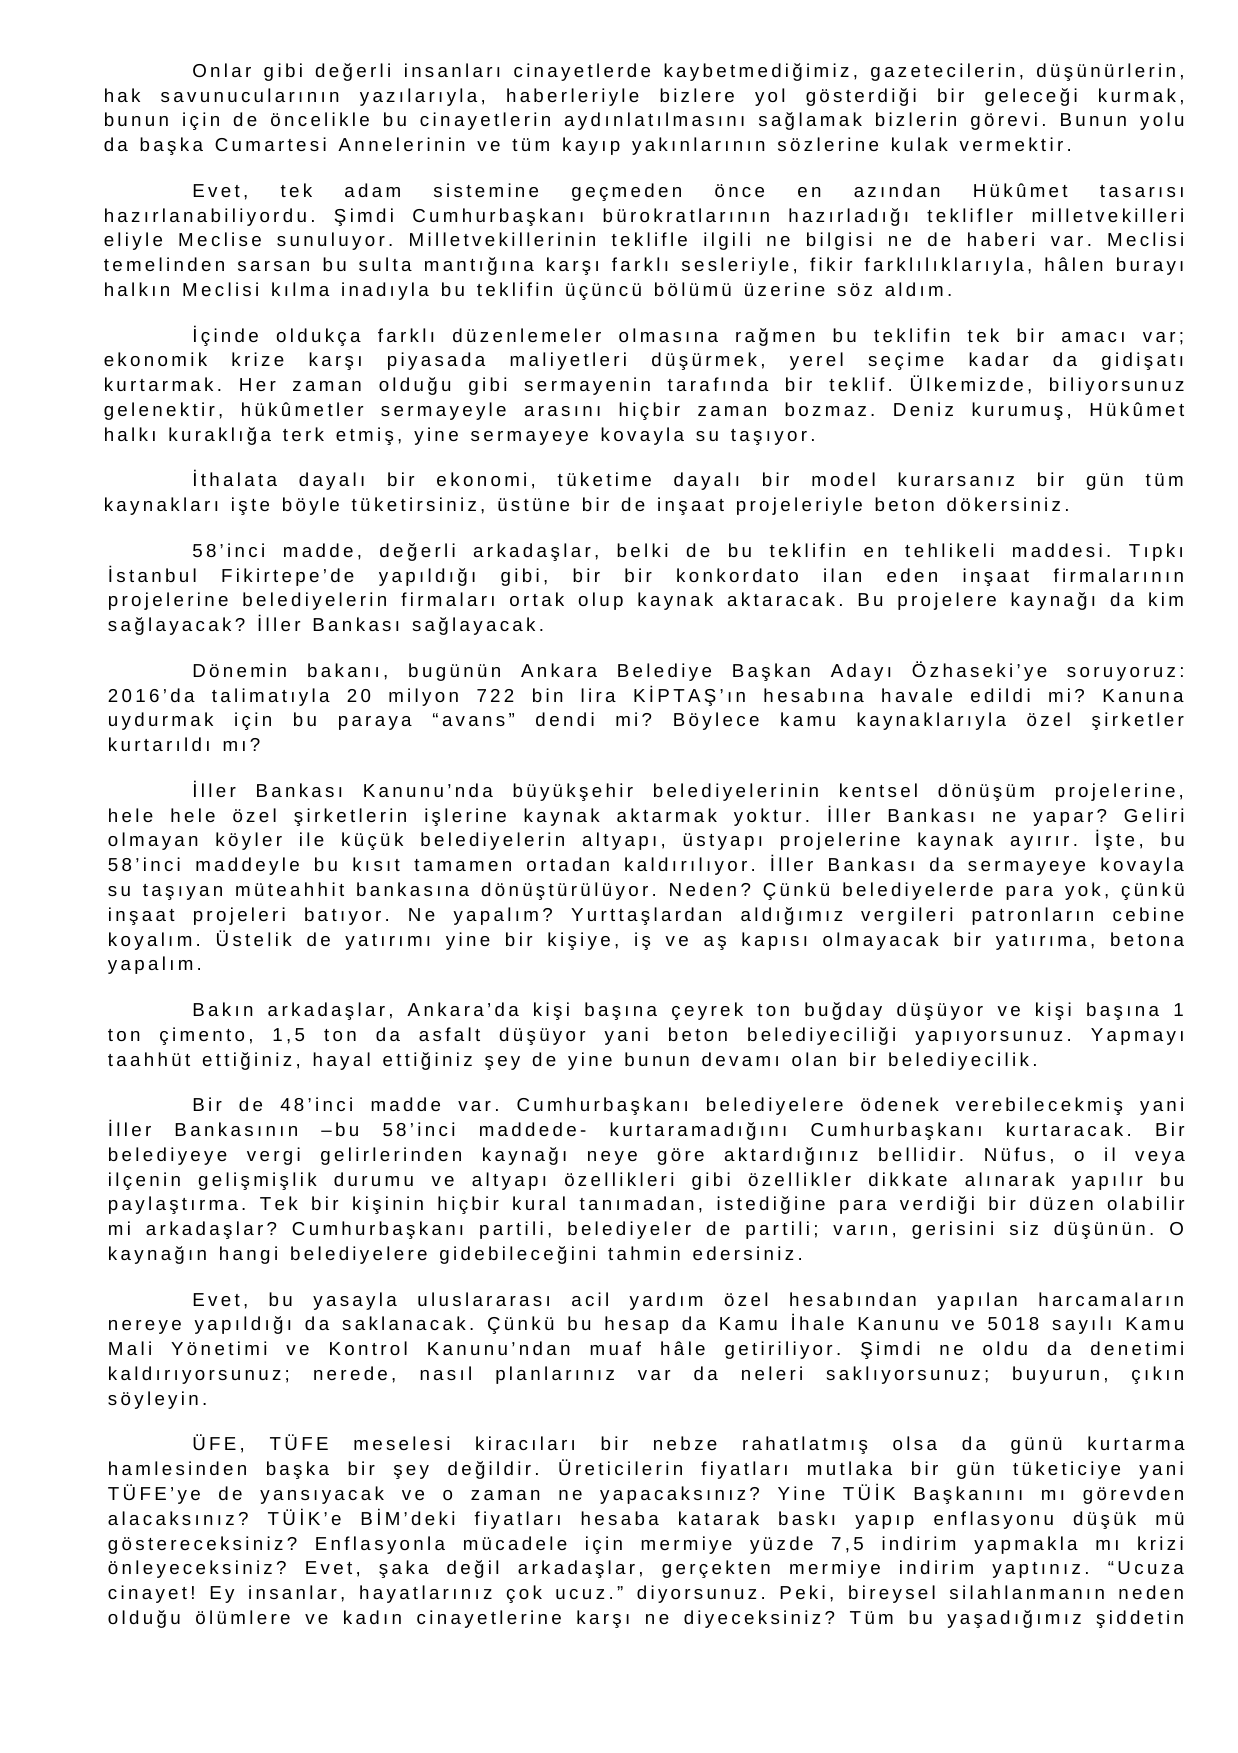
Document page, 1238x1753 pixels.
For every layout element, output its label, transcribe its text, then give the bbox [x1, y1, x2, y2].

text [108, 1433, 1186, 1628]
text İller Bankası Kanunu’nda büyükşehir belediyelerinin kentsel dönüşüm projelerine, hele hele özel şirketlerin işlerine kaynak aktarmak yoktur. İller Bankası ne yapar? Geliri olmayan köyler ile küçük belediyelerin altyapı, üstyapı projelerine kaynak ayırır. İşte, bu 58’inci maddeyle bu kısıt tamamen ortadan kaldırılıyor. İller Bankası da sermayeye kovayla su taşıyan müteahhit bankasına dönüştürülüyor. Neden? Çünkü belediyelerde para yok, çünkü inşaat projeleri batıyor. Ne yapalım? Yurttaşlardan aldığımız vergileri patronların cebine koyalım. Üstelik de yatırımı yine bir kişiye, iş ve aş kapısı olmayacak bir yatırıma, betona yapalım. [108, 780, 1186, 975]
text Evet, bu yasayla uluslararası acil yardım özel hesabından yapılan harcamaların nereye yapıldığı da saklanacak. Çünkü bu hesap da Kamu İhale Kanunu ve 5018 sayılı Kamu Mali Yönetimi ve Kontrol Kanunu’ndan muaf hâle getiriliyor. Şimdi ne oldu da denetimi kaldırıyorsunuz; nerede, nasıl planlarınız var da neleri saklıyorsunuz; buyurun, çıkın söyleyin. [108, 1288, 1186, 1409]
text Onlar gibi değerli insanları cinayetlerde kaybetmediğimiz, gazetecilerin, düşünürlerin, hak savunucularının yazılarıyla, haberleriyle bizlere yol gösterdiği bir geleceği kurmak, bunun için de öncelikle bu cinayetlerin aydınlatılmasını sağlamak bizlerin görevi. Bunun yolu da başka Cumartesi Annelerinin ve tüm kayıp yakınlarının sözlerine kulak vermektir. [103, 60, 1186, 156]
text Bir de 48’inci madde var. Cumhurbaşkanı belediyelere ödenek verebilecekmiş yani İller Bankasının –bu 58’inci maddede- kurtaramadığını Cumhurbaşkanı kurtaracak. Bir belediyeye vergi gelirlerinden kaynağı neye göre aktardığınız bellidir. Nüfus, o il veya ilçenin gelişmişlik durumu ve altyapı özellikleri gibi özellikler dikkate alınarak yapılır bu paylaştırma. Tek bir kişinin hiçbir kural tanımadan, istediğine para verdiği bir düzen olabilir mi arkadaşlar? Cumhurbaşkanı partili, belediyeler de partili; varın, gerisini siz düşünün. O kaynağın hangi belediyelere gidebileceğini tahmin edersiniz. [108, 1094, 1186, 1264]
text Bakın arkadaşlar, Ankara’da kişi başına çeyrek ton buğday düşüyor ve kişi başına 1 ton çimento, 1,5 ton da asfalt düşüyor yani beton belediyeciliği yapıyorsunuz. Yapmayı taahhüt ettiğiniz, hayal ettiğiniz şey de yine bunun devamı olan bir belediyecilik. [108, 999, 1186, 1070]
text Evet, tek adam sistemine geçmeden önce en azından Hükûmet tasarısı hazırlanabiliyordu. Şimdi Cumhurbaşkanı bürokratlarının hazırladığı teklifler milletvekilleri eliyle Meclise sunuluyor. Milletvekillerinin teklifle ilgili ne bilgisi ne de haberi var. Meclisi temelinden sarsan bu sulta mantığına karşı farklı sesleriyle, fikir farklılıklarıyla, hâlen burayı halkın Meclisi kılma inadıyla bu teklifin üçüncü bölümü üzerine söz aldım. [103, 180, 1186, 300]
text İthalata dayalı bir ekonomi, tüketime dayalı bir model kurarsanız bir gün tüm kaynakları işte böyle tüketirsiniz, üstüne bir de inşaat projeleriyle beton dökersiniz. [103, 469, 1186, 516]
text Dönemin bakanı, bugünün Ankara Belediye Başkan Adayı Özhaseki’ye soruyoruz: 2016’da talimatıyla 20 milyon 722 bin lira KİPTAŞ’ın hesabına havale edildi mi? Kanuna uydurmak için bu paraya “avans” dendi mi? Böylece kamu kaynaklarıyla özel şirketler kurtarıldı mı? [108, 660, 1186, 756]
text İçinde oldukça farklı düzenlemeler olmasına rağmen bu teklifin tek bir amacı var; ekonomik krize karşı piyasada maliyetleri düşürmek, yerel seçime kadar da gidişatı kurtarmak. Her zaman olduğu gibi sermayenin tarafında bir teklif. Ülkemizde, biliyorsunuz gelenektir, hükûmetler sermayeyle arasını hiçbir zaman bozmaz. Deniz kurumuş, Hükûmet halkı kuraklığa terk etmiş, yine sermayeye kovayla su taşıyor. [103, 324, 1186, 445]
text 58’inci madde, değerli arkadaşlar, belki de bu teklifin en tehlikeli maddesi. Tıpkı İstanbul Fikirtepe’de yapıldığı gibi, bir bir konkordato ilan eden inşaat firmalarının projelerine belediyelerin firmaları ortak olup kaynak aktaracak. Bu projelere kaynağı da kim sağlayacak? İller Bankası sağlayacak. [108, 540, 1186, 636]
